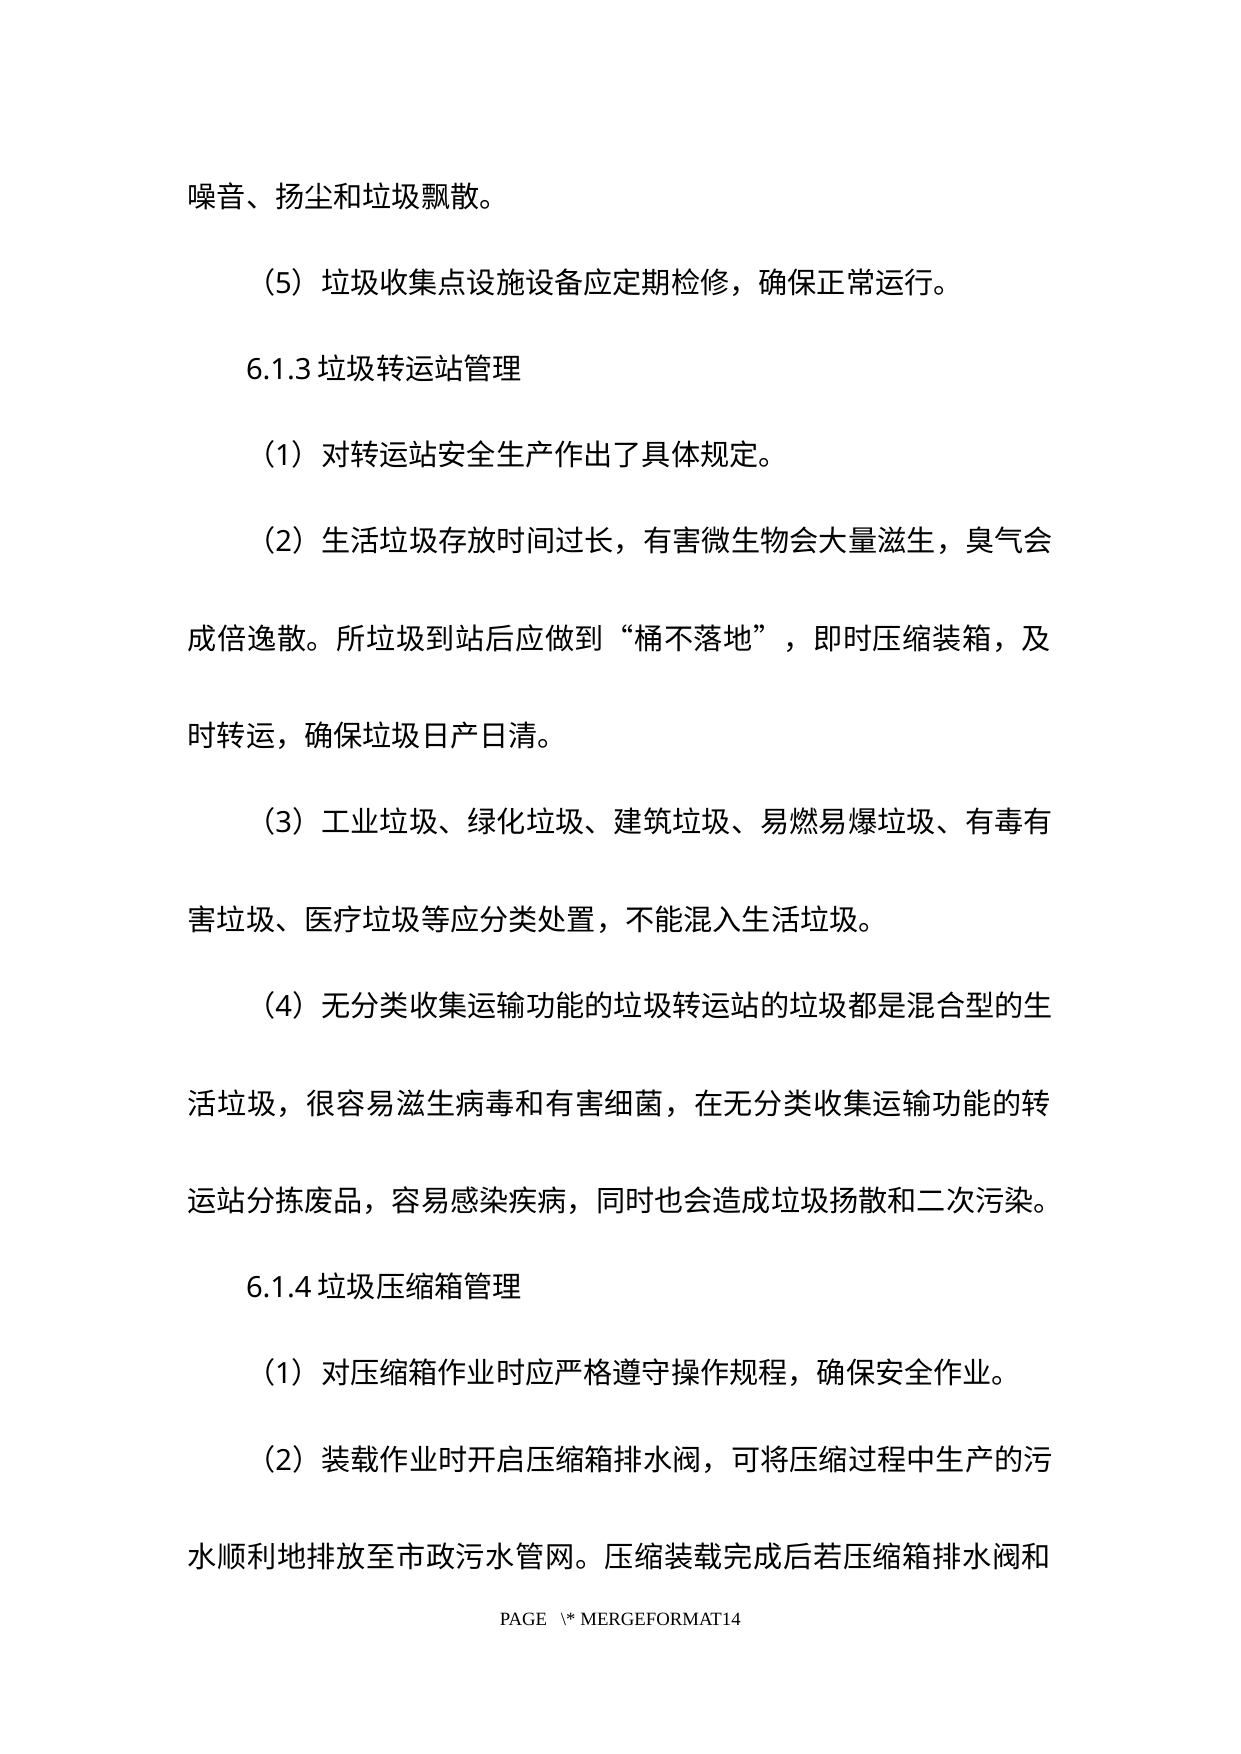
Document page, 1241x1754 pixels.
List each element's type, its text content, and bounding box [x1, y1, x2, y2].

text （2）生活垃圾存放时间过长，有害微生物会大量滋生，臭气会成倍逸散。所垃圾到站后应做到“桶不落地”，即时压缩装箱，及时转运，确保垃圾日产日清。 [187, 507, 1053, 767]
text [187, 162, 1053, 227]
text （4）无分类收集运输功能的垃圾转运站的垃圾都是混合型的生活垃圾，很容易滋生病毒和有害细菌，在无分类收集运输功能的转运站分拣废品，容易感染疾病，同时也会造成垃圾扬散和二次污染。 [187, 971, 1053, 1231]
text （3）工业垃圾、绿化垃圾、建筑垃圾、易燃易爆垃圾、有毒有害垃圾、医疗垃圾等应分类处置，不能混入生活垃圾。 [187, 788, 1053, 950]
text （1）对压缩箱作业时应严格遵守操作规程，确保安全作业。 [187, 1339, 1053, 1404]
text （5）垃圾收集点设施设备应定期检修，确保正常运行。 [187, 248, 1053, 313]
text 6.1.4垃圾压缩箱管理 [187, 1252, 1053, 1317]
text 6.1.3垃圾转运站管理 [187, 334, 1053, 399]
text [187, 1425, 1053, 1587]
text （1）对转运站安全生产作出了具体规定。 [187, 420, 1053, 485]
